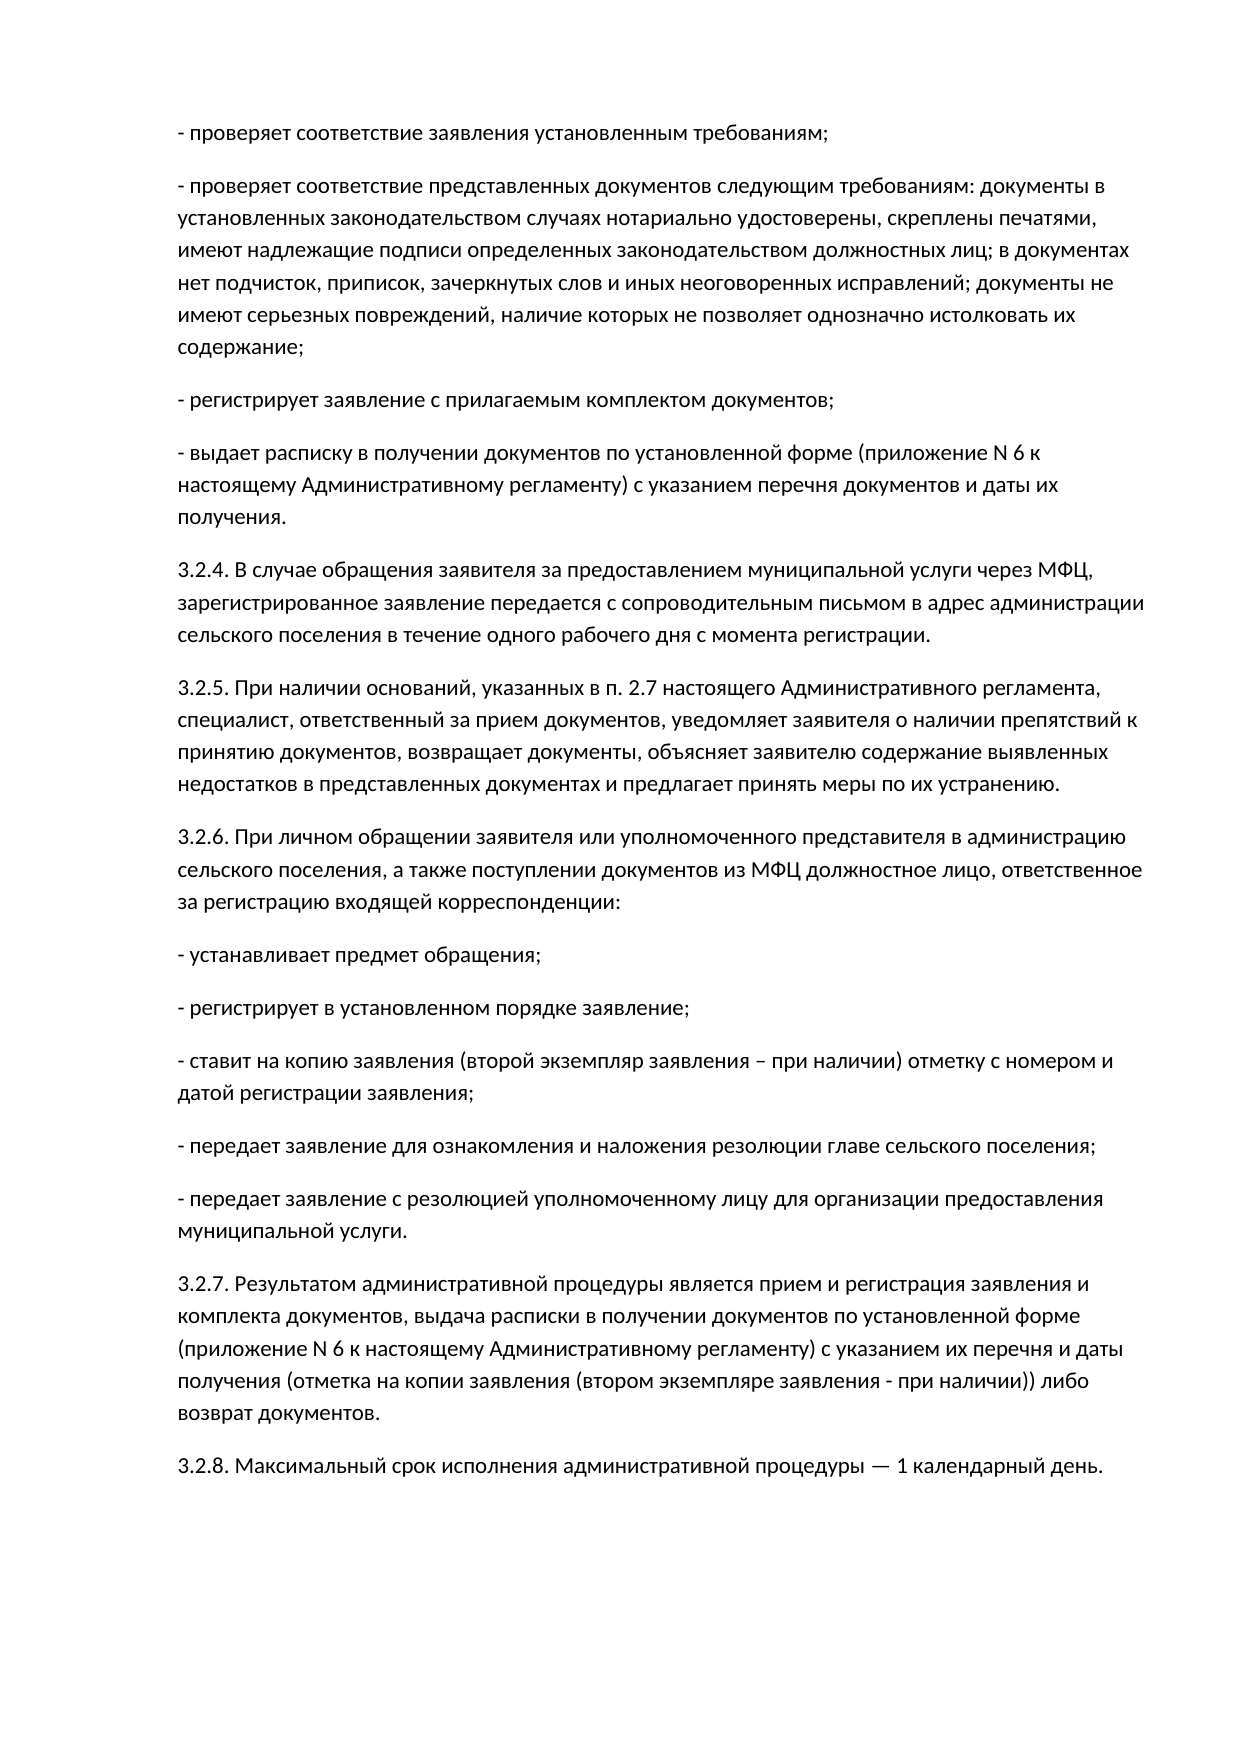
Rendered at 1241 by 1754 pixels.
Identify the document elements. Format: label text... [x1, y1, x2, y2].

text - выдает расписку в получении документов по установленной форме (приложение N 6 к настоящему Административному регламенту) с указанием перечня документов и даты их получения. [177, 438, 1152, 531]
text - передает заявление с резолюцией уполномоченному лицу для организации предоставления муниципальной услуги. [177, 1184, 1152, 1244]
text 3.2.5. При наличии оснований, указанных в п. 2.7 настоящего Административного регламента, специалист, ответственный за прием документов, уведомляет заявителя о наличии препятствий к принятию документов, возвращает документы, объясняет заявителю содержание выявленных недостатков в представленных документах и предлагает принять меры по их устранению. [177, 673, 1152, 797]
text 3.2.6. При личном обращении заявителя или уполномоченного представителя в администрацию сельского поселения, а также поступлении документов из МФЦ должностное лицо, ответственное за регистрацию входящей корреспонденции: [177, 822, 1152, 915]
text - регистрирует заявление с прилагаемым комплектом документов; [177, 385, 1152, 413]
text 3.2.4. В случае обращения заявителя за предоставлением муниципальной услуги через МФЦ, зарегистрированное заявление передается с сопроводительным письмом в адрес администрации сельского поселения в течение одного рабочего дня с момента регистрации. [177, 556, 1152, 648]
text - проверяет соответствие представленных документов следующим требованиям: документы в установленных законодательством случаях нотариально удостоверены, скреплены печатями, имеют надлежащие подписи определенных законодательством должностных лиц; в документах нет подчисток, приписок, зачеркнутых слов и иных неоговоренных исправлений; документы не имеют серьезных повреждений, наличие которых не позволяет однозначно истолковать их содержание; [177, 171, 1152, 360]
text - передает заявление для ознакомления и наложения резолюции главе сельского поселения; [177, 1131, 1152, 1159]
text - регистрирует в установленном порядке заявление; [177, 993, 1152, 1021]
text - ставит на копию заявления (второй экземпляр заявления – при наличии) отметку с номером и датой регистрации заявления; [177, 1046, 1152, 1106]
text 3.2.8. Максимальный срок исполнения административной процедуры — 1 календарный день. [177, 1451, 1152, 1479]
text - устанавливает предмет обращения; [177, 940, 1152, 968]
text - проверяет соответствие заявления установленным требованиям; [177, 118, 1152, 146]
text 3.2.7. Результатом административной процедуры является прием и регистрация заявления и комплекта документов, выдача расписки в получении документов по установленной форме (приложение N 6 к настоящему Административному регламенту) с указанием их перечня и даты получения (отметка на копии заявления (втором экземпляре заявления - при наличии)) либо возврат документов. [177, 1269, 1152, 1426]
